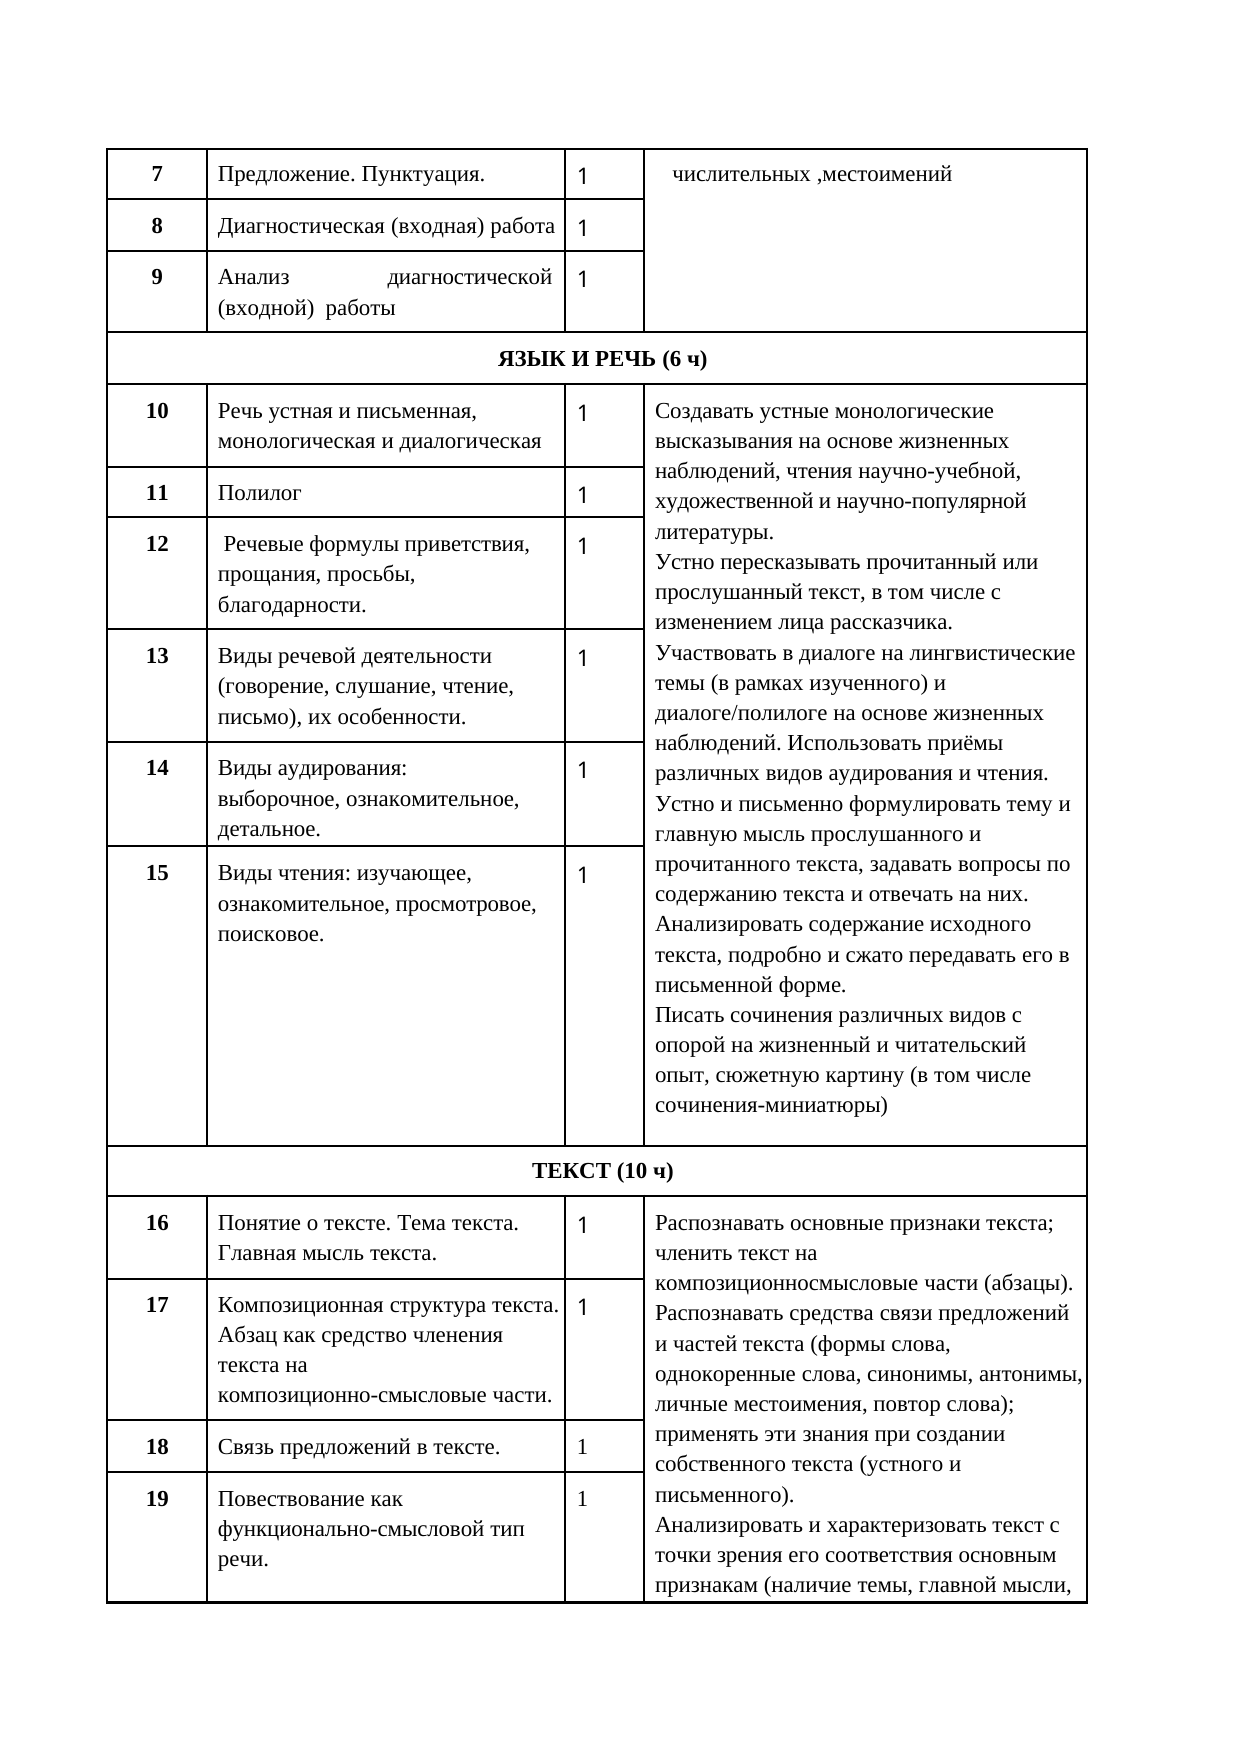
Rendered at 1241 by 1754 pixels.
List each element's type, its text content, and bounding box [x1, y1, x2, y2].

table_cell 11 [108, 468, 206, 516]
table_cell 1 [566, 847, 643, 1144]
table_cell 8 [108, 200, 206, 250]
table_cell 1 [566, 385, 643, 466]
table_cell Виды речевой деятельности (говорение, слушание, чтение, письмо), их особенности. [208, 630, 564, 741]
table_cell ЯЗЫК И РЕЧЬ (6 ч) [108, 333, 1086, 383]
table_header 1 [566, 150, 643, 198]
table_cell ТЕКСТ (10 ч) [108, 1147, 1086, 1194]
table_cell 19 [108, 1473, 206, 1601]
table_cell Создавать устные монологические высказывания на основе жизненных наблюдений, чтения научно-учебной, художественной и научно-популярной литературы. Устно пересказывать прочитанный или прослушанный текст, в том числе с изменением лица рассказчика. Участвовать в диалоге на лингвистические темы (в рамках изученного) и диалоге/полилоге на основе жизненных наблюдений. Использовать приёмы различных видов аудирования и чтения. Устно и письменно формулировать тему и главную мысль прослушанного и прочитанного текста, задавать вопросы по содержанию текста и отвечать на них. Анализировать содержание исходного текста, подробно и сжато передавать его в письменной форме. Писать сочинения различных видов с опорой на жизненный и читательский опыт, сюжетную картину (в том числе сочинения-миниатюры) [645, 385, 1086, 1144]
table_cell Повествование как функционально-смысловой тип речи. [208, 1473, 564, 1601]
table_cell 12 [108, 518, 206, 628]
table_header 7 [108, 150, 206, 198]
table_header числительных ,местоимений [645, 150, 1086, 331]
table_cell 1 [566, 518, 643, 628]
table_cell Виды чтения: изучающее, ознакомительное, просмотровое, поисковое. [208, 847, 564, 1144]
table_cell 1 [566, 468, 643, 516]
table_cell Анализ диагностической (входной) работы [208, 252, 564, 331]
table_cell 1 [566, 200, 643, 250]
table_cell Виды аудирования: выборочное, ознакомительное, детальное. [208, 743, 564, 845]
table_cell Композиционная структура текста. Абзац как средство членения текста на композиционно-смысловые части. [208, 1280, 564, 1419]
table_cell 1 [566, 1280, 643, 1419]
table_cell Речь устная и письменная, монологическая и диалогическая [208, 385, 564, 466]
table_cell 17 [108, 1280, 206, 1419]
table_cell Диагностическая (входная) работа [208, 200, 564, 250]
table_cell Понятие о тексте. Тема текста. Главная мысль текста. [208, 1197, 564, 1278]
table_cell Речевые формулы приветствия, прощания, просьбы, благодарности. [208, 518, 564, 628]
table_cell 14 [108, 743, 206, 845]
table_cell 1 [566, 1421, 643, 1471]
table_cell Полилог [208, 468, 564, 516]
table_cell 1 [566, 743, 643, 845]
table_cell 1 [566, 1473, 643, 1601]
table_cell 1 [566, 630, 643, 741]
table_cell 15 [108, 847, 206, 1144]
table_cell 16 [108, 1197, 206, 1278]
table_cell 1 [566, 252, 643, 331]
table_cell Распознавать основные признаки текста; членить текст на композиционносмысловые части (абзацы). Распознавать средства связи предложений и частей текста (формы слова, однокоренные слова, синонимы, антонимы, личные местоимения, повтор слова); применять эти знания при создании собственного текста (устного и письменного). Анализировать и характеризовать текст с точки зрения его соответствия основным признакам (наличие темы, главной мысли, [645, 1197, 1086, 1601]
table_cell 18 [108, 1421, 206, 1471]
table_header Предложение. Пунктуация. [208, 150, 564, 198]
table_cell Связь предложений в тексте. [208, 1421, 564, 1471]
table_cell 1 [566, 1197, 643, 1278]
table_cell 10 [108, 385, 206, 466]
table_cell 9 [108, 252, 206, 331]
table_cell 13 [108, 630, 206, 741]
